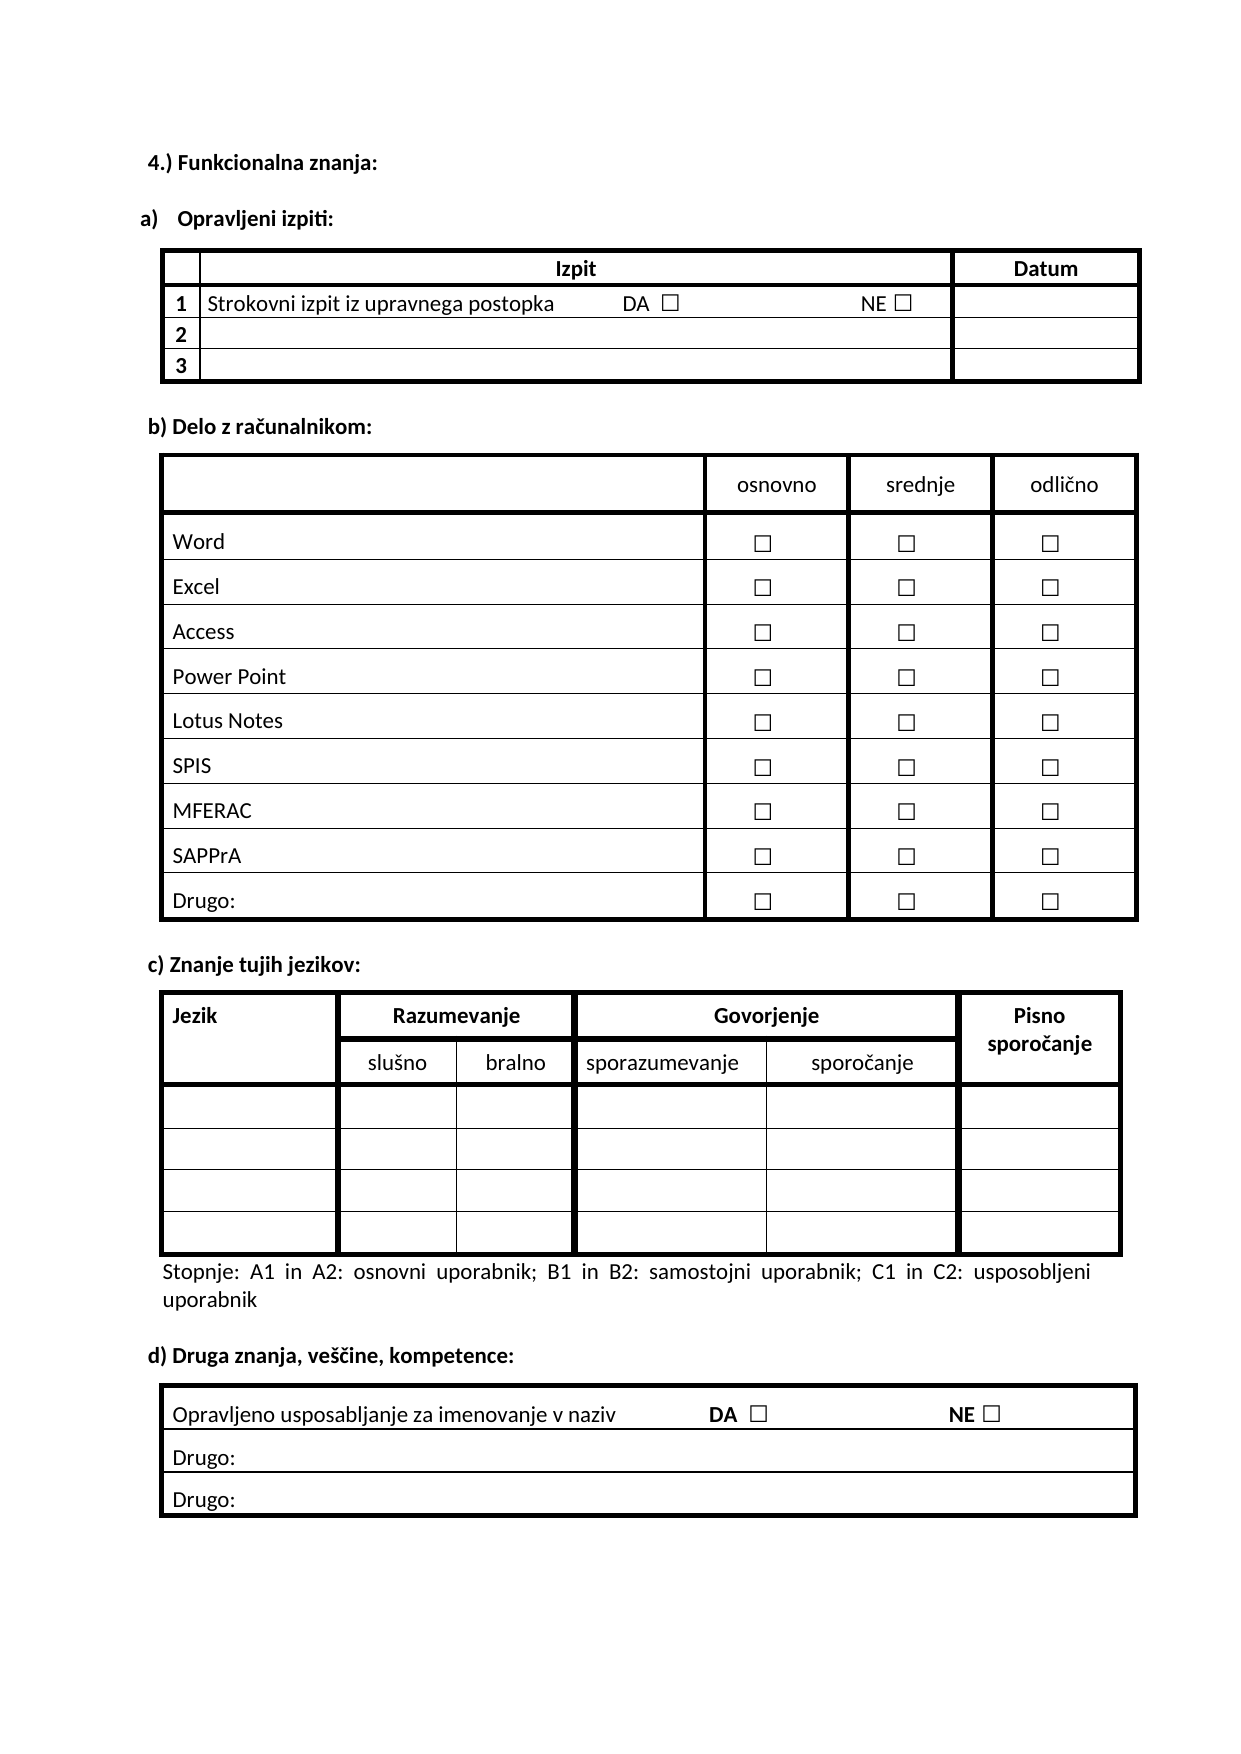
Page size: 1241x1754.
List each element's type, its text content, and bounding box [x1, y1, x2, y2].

table_cell [851, 829, 990, 872]
table_cell [341, 1129, 456, 1169]
table_header Govorjenje [578, 995, 955, 1036]
table_cell [851, 605, 990, 648]
text Stopnje: A1 in A2: osnovni uporabnik; B1 in B2: samostojni uporabnik; C1 in C2: usposobljeni uporabnik [162, 1257, 1093, 1313]
table_cell [707, 694, 846, 738]
table_cell [851, 694, 990, 738]
table_cell [995, 605, 1134, 648]
table_cell [995, 784, 1134, 827]
table_cell [955, 318, 1137, 348]
table_cell [164, 1212, 335, 1252]
table_cell [578, 1170, 766, 1211]
table_header odlično [995, 457, 1134, 510]
table_cell [341, 1170, 456, 1211]
table_cell [341, 1212, 456, 1252]
table_cell [995, 739, 1134, 783]
table_cell [707, 560, 846, 603]
table_cell [457, 1212, 571, 1252]
table_cell [995, 829, 1134, 872]
table_cell [851, 515, 990, 559]
table_cell [995, 515, 1134, 559]
table_header osnovno [707, 457, 846, 510]
table_cell SAPPrA [164, 829, 703, 872]
table_header Razumevanje [341, 995, 571, 1036]
table_cell [851, 739, 990, 783]
table_cell [851, 873, 990, 917]
table_cell 2 [165, 318, 199, 348]
table_cell [995, 649, 1134, 693]
table_cell [962, 1129, 1118, 1169]
table_cell [962, 1087, 1118, 1127]
table_cell [164, 1170, 335, 1211]
table_cell Lotus Notes [164, 694, 703, 738]
table_cell [851, 560, 990, 603]
table_cell [851, 649, 990, 693]
text b) Delo z računalnikom: [148, 412, 1093, 440]
table_cell Strokovni izpit iz upravnega postopka DA ☐ NE ☐ [201, 287, 950, 317]
table_cell MFERAC [164, 784, 703, 827]
table_cell Power Point [164, 649, 703, 693]
table_header Jezik [164, 995, 335, 1082]
table_cell [164, 1087, 335, 1127]
table_cell Drugo: [164, 1473, 1133, 1513]
table_cell [767, 1129, 955, 1169]
table_cell [995, 694, 1134, 738]
table_header [165, 253, 199, 283]
table_cell [578, 1129, 766, 1169]
table_cell Access [164, 605, 703, 648]
table_cell Drugo: [164, 873, 703, 917]
table_header srednje [851, 457, 990, 510]
table_cell [767, 1087, 955, 1127]
table_cell [707, 515, 846, 559]
table_cell [707, 873, 846, 917]
text 4.) Funkcionalna znanja: [148, 148, 1093, 176]
table_cell Drugo: [164, 1430, 1133, 1471]
table_cell [457, 1087, 571, 1127]
table_cell [767, 1212, 955, 1252]
table_cell [201, 318, 950, 348]
table_cell [851, 784, 990, 827]
table_cell [707, 605, 846, 648]
table_cell 3 [165, 349, 199, 379]
table_header Izpit [201, 253, 950, 283]
table_cell bralno [457, 1042, 571, 1082]
table_cell [955, 287, 1137, 317]
table_cell [767, 1170, 955, 1211]
table_cell 1 [165, 287, 199, 317]
table_cell [164, 1129, 335, 1169]
text d) Druga znanja, veščine, kompetence: [148, 1341, 1093, 1369]
table_cell [201, 349, 950, 379]
table_cell sporočanje [767, 1042, 955, 1082]
table_cell [457, 1170, 571, 1211]
table_cell slušno [341, 1042, 456, 1082]
table_header Pisno sporočanje [962, 995, 1118, 1082]
table_cell Excel [164, 560, 703, 603]
table_cell [962, 1170, 1118, 1211]
table_cell [707, 784, 846, 827]
table_header [164, 457, 703, 510]
table_cell SPIS [164, 739, 703, 783]
table_cell [578, 1087, 766, 1127]
table_cell [457, 1129, 571, 1169]
table_cell [707, 829, 846, 872]
table_cell [962, 1212, 1118, 1252]
table_cell [707, 739, 846, 783]
table_cell sporazumevanje [578, 1042, 766, 1082]
table_cell [955, 349, 1137, 379]
table_cell [707, 649, 846, 693]
text c) Znanje tujih jezikov: [148, 950, 1093, 978]
table_header Opravljeno usposabljanje za imenovanje v naziv DA ☐ NE ☐ [164, 1388, 1133, 1428]
table_cell [995, 560, 1134, 603]
table_cell [995, 873, 1134, 917]
table_cell Word [164, 515, 703, 559]
table_cell [578, 1212, 766, 1252]
table_header Datum [955, 253, 1137, 283]
list Opravljeni izpiti: [140, 204, 1093, 232]
table_cell [341, 1087, 456, 1127]
